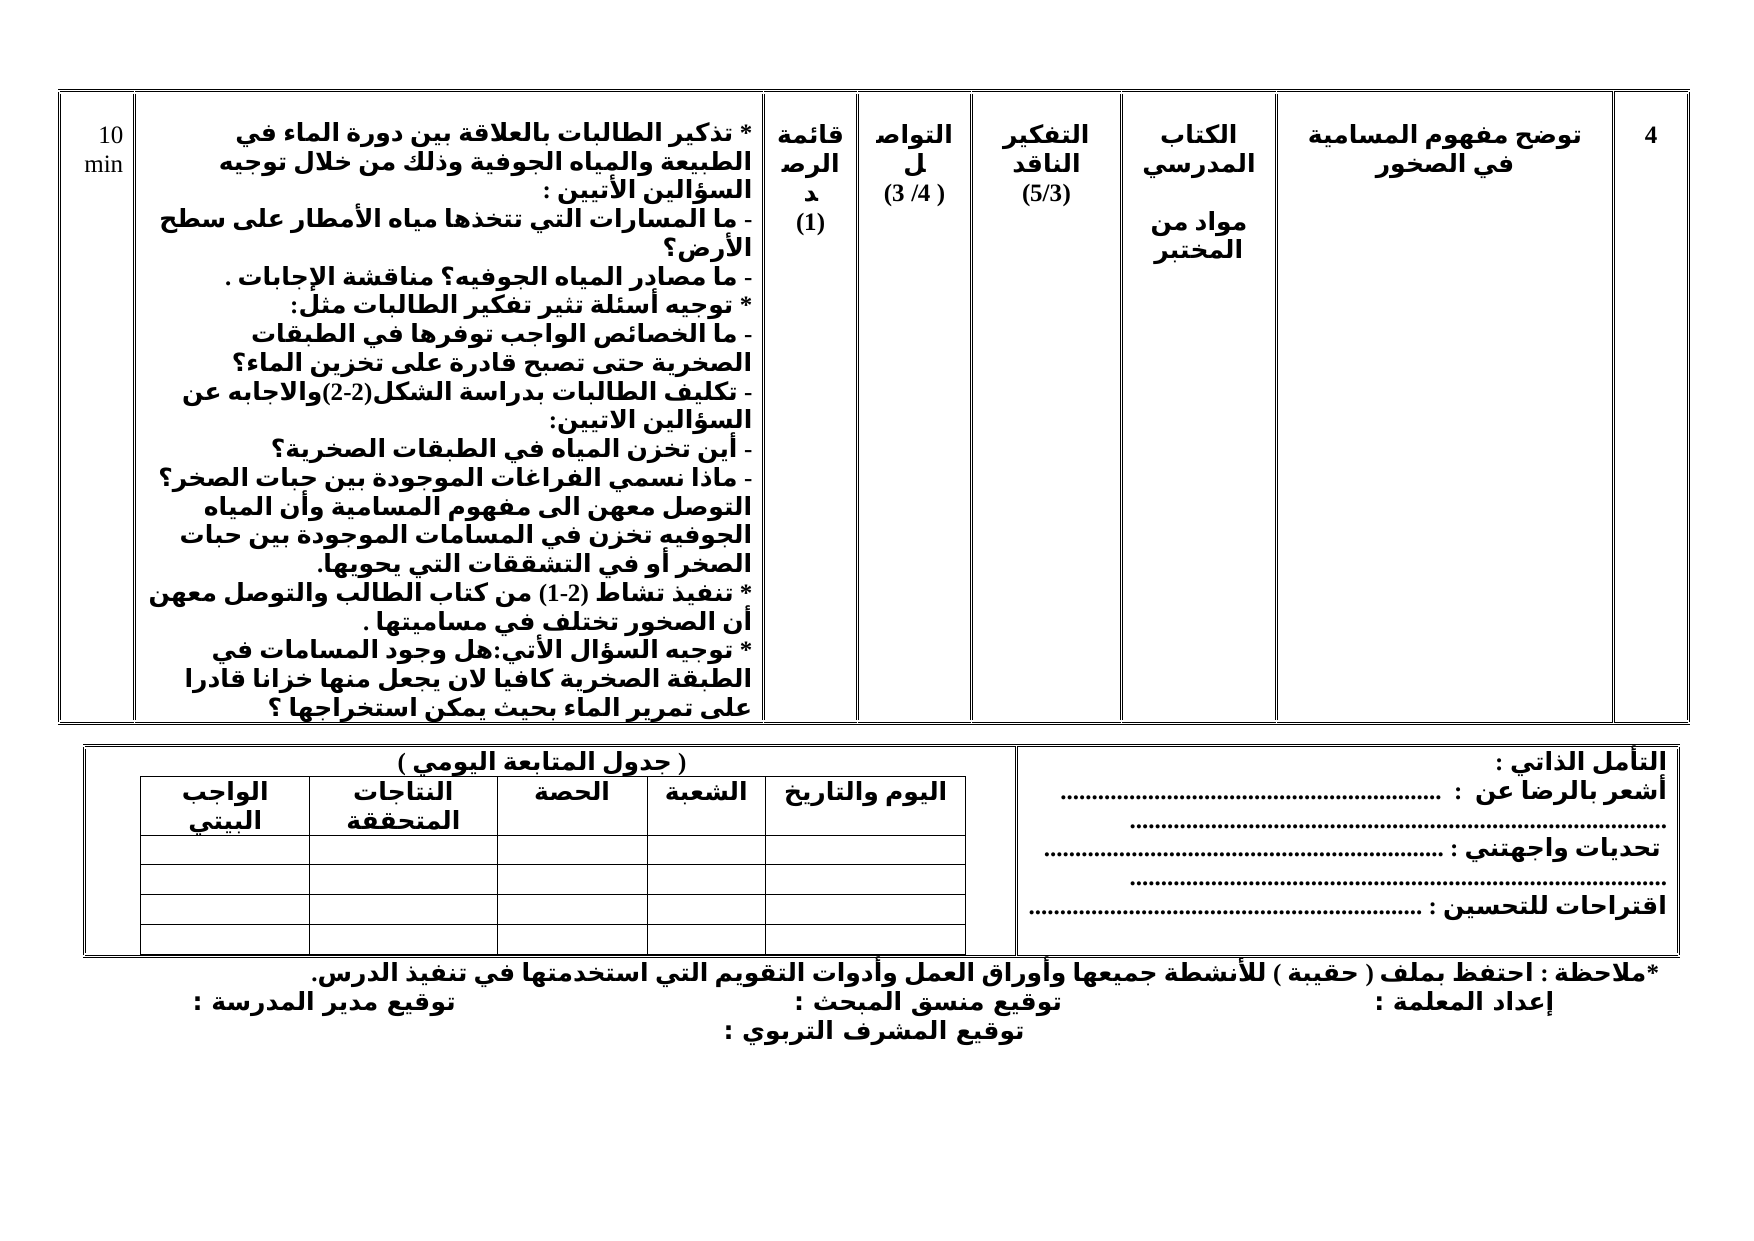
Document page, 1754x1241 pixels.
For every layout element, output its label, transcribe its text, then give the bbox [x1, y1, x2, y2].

table_header ( جدول المتابعة اليومي ) [85, 747, 1015, 955]
table_cell الكتاب المدرسي مواد من المختبر [1121, 92, 1276, 722]
table_cell قائمة الرصد (1) [764, 92, 857, 722]
table_cell * تذكير الطالبات بالعلاقة بين دورة الماء في الطبيعة والمياه الجوفية وذلك من خلال توجيه السؤالين الأتيين : - ما المسارات التي تتخذها مياه الأمطار على سطح الأرض؟ - ما مصادر المياه الجوفيه؟ مناقشة الإجابات . * توجيه أسئلة تثير تفكير الطالبات مثل: - ما الخصائص الواجب توفرها في الطبقات الصخرية حتى تصبح قادرة على تخزين الماء؟ - تكليف الطالبات بدراسة الشكل(2-2)والاجابه عن السؤالين الاتيين: - أين تخزن المياه في الطبقات الصخرية؟ - ماذا نسمي الفراغات الموجودة بين حبات الصخر؟ التوصل معهن الى مفهوم المسامية وأن المياه الجوفيه تخزن في المسامات الموجودة بين حبات الصخر أو في التشققات التي يحويها. * تنفيذ تشاط (2-1) من كتاب الطالب والتوصل معهن أن الصخور تختلف في مساميتها . * توجيه السؤال الأتي:هل وجود المسامات في الطبقة الصخرية كافيا لان يجعل منها خزانا قادرا على تمرير الماء بحيث يمكن استخراجها ؟ [135, 90, 764, 722]
table_cell 10 min [60, 92, 134, 722]
table_cell توضح مفهوم المسامية في الصخور [1276, 92, 1612, 722]
table_cell التفكير الناقد (5/3) [971, 92, 1121, 722]
text *ملاحظة : احتفظ بملف ( حقيبة ) للأنشطة جميعها وأوراق العمل وأدوات التقويم التي استخدمتها في تنفيذ الدرس. [89, 958, 1659, 987]
table_cell التواصل ( 4/ 3) [858, 92, 971, 722]
table_header التأمل الذاتي : أشعر بالرضا عن : ............................................................. ...................................................................................... تحديات واجهتني : ................................................................ ...................................................................................... اقتراحات للتحسين : ............................................................... [1018, 747, 1678, 955]
text إعداد المعلمة : توقيع منسق المبحث : توقيع مدير المدرسة : توقيع المشرف التربوي : [89, 987, 1659, 1045]
table_cell 4 [1615, 92, 1688, 722]
